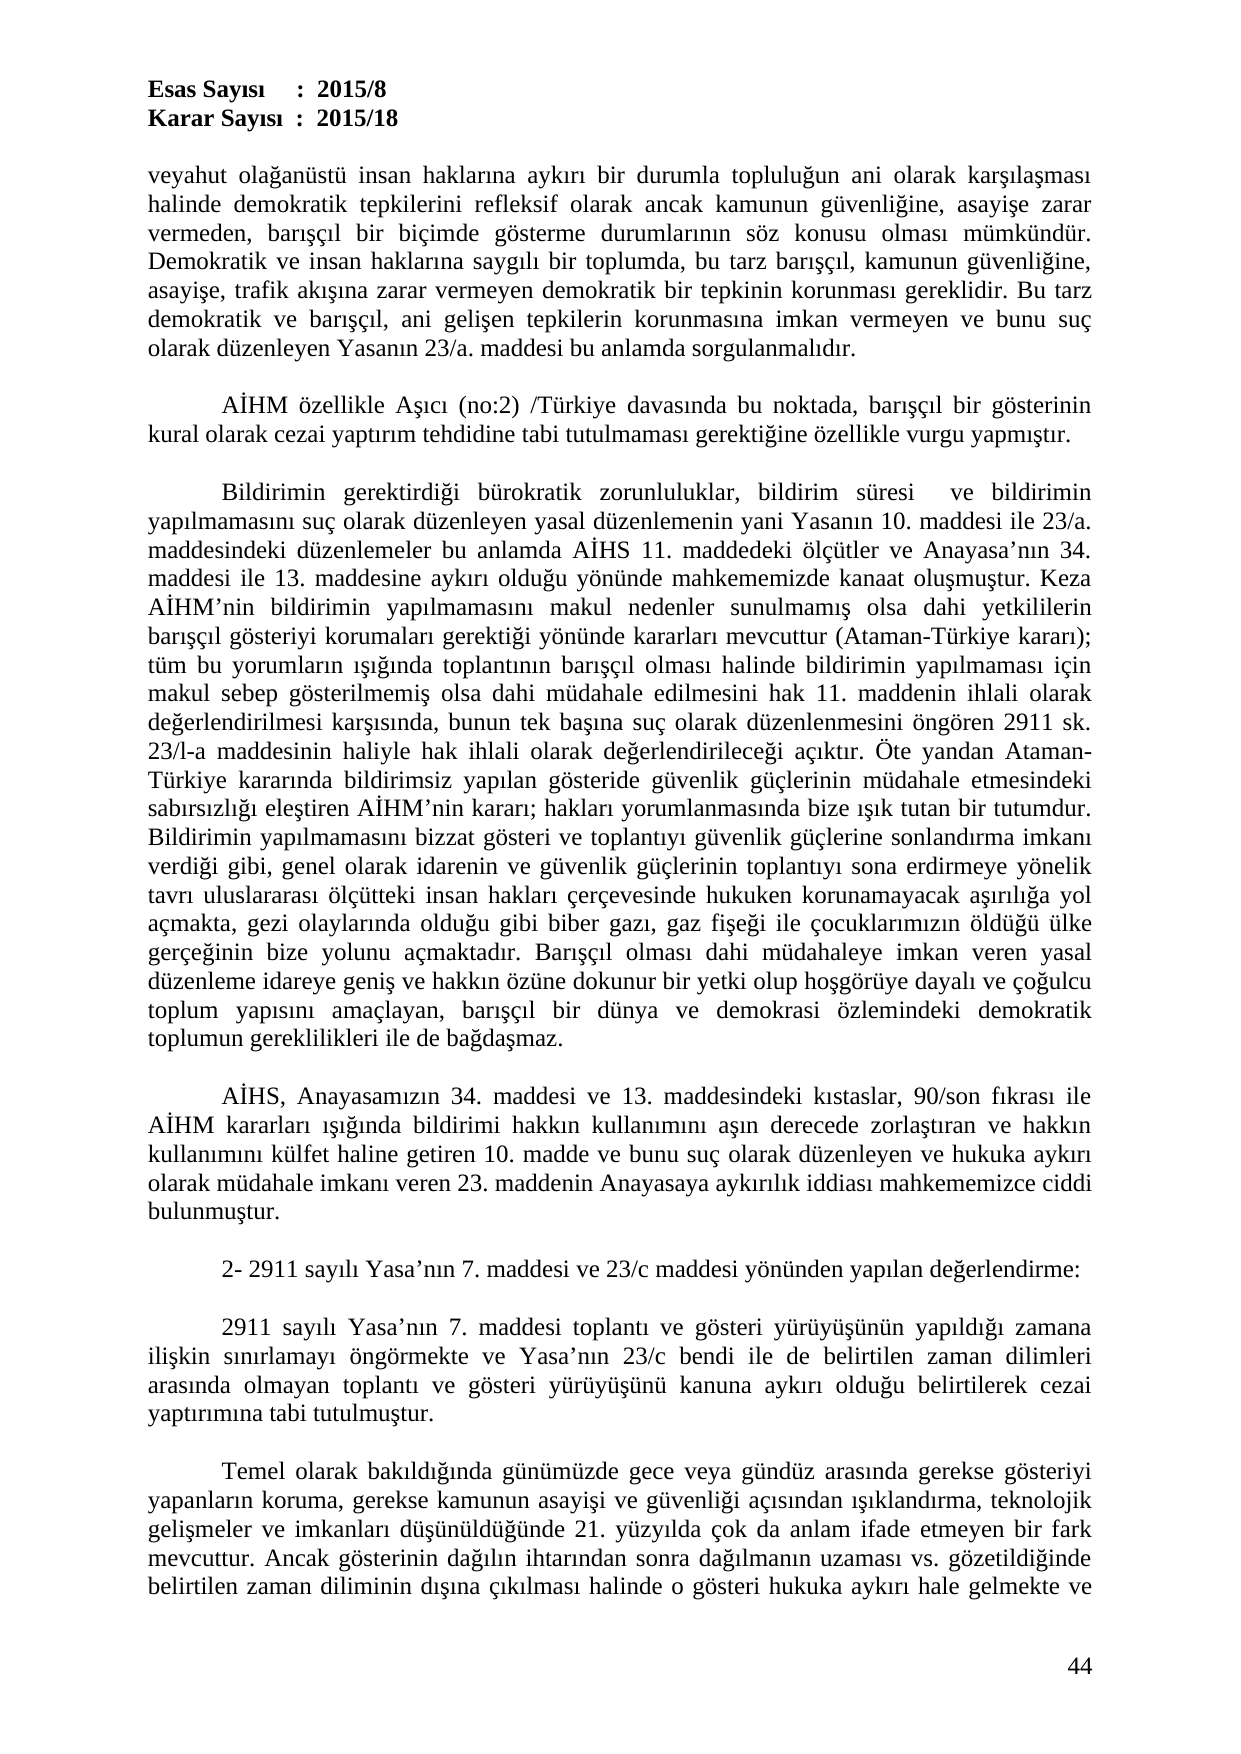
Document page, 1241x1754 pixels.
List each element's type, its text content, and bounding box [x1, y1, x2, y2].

text 2911 sayılı Yasa’nın 7. maddesi toplantı ve gösteri yürüyüşünün yapıldığı zamana ilişkin sınırlamayı öngörmekte ve Yasa’nın 23/c bendi ile de belirtilen zaman dilimleri arasında olmayan toplantı ve gösteri yürüyüşünü kanuna aykırı olduğu belirtilerek cezai yaptırımına tabi tutulmuştur. [148, 1312, 1093, 1427]
text 2- 2911 sayılı Yasa’nın 7. maddesi ve 23/c maddesi yönünden yapılan değerlendirme: [148, 1254, 1093, 1283]
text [148, 160, 1093, 361]
text AİHS, Anayasamızın 34. maddesi ve 13. maddesindeki kıstaslar, 90/son fıkrası ile AİHM kararları ışığında bildirimi hakkın kullanımını aşın derecede zorlaştıran ve hakkın kullanımını külfet haline getiren 10. madde ve bunu suç olarak düzenleyen ve hukuka aykırı olarak müdahale imkanı veren 23. maddenin Anayasaya aykırılık iddiası mahkememizce ciddi bulunmuştur. [148, 1081, 1093, 1225]
text AİHM özellikle Aşıcı (no:2) /Türkiye davasında bu noktada, barışçıl bir gösterinin kural olarak cezai yaptırım tehdidine tabi tutulmaması gerektiğine özellikle vurgu yapmıştır. [148, 391, 1093, 448]
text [148, 1456, 1093, 1600]
text Bildirimin gerektirdiği bürokratik zorunluluklar, bildirim süresi ve bildirimin yapılmamasını suç olarak düzenleyen yasal düzenlemenin yani Yasanın 10. maddesi ile 23/a. maddesindeki düzenlemeler bu anlamda AİHS 11. maddedeki ölçütler ve Anayasa’nın 34. maddesi ile 13. maddesine aykırı olduğu yönünde mahkememizde kanaat oluşmuştur. Keza AİHM’nin bildirimin yapılmamasını makul nedenler sunulmamış olsa dahi yetkililerin barışçıl gösteriyi korumaları gerektiği yönünde kararları mevcuttur (Ataman-Türkiye kararı); tüm bu yorumların ışığında toplantının barışçıl olması halinde bildirimin yapılmaması için makul sebep gösterilmemiş olsa dahi müdahale edilmesini hak 11. maddenin ihlali olarak değerlendirilmesi karşısında, bunun tek başına suç olarak düzenlenmesini öngören 2911 sk. 23/l-a maddesinin haliyle hak ihlali olarak değerlendirileceği açıktır. Öte yandan Ataman-Türkiye kararında bildirimsiz yapılan gösteride güvenlik güçlerinin müdahale etmesindeki sabırsızlığı eleştiren AİHM’nin kararı; hakları yorumlanmasında bize ışık tutan bir tutumdur. Bildirimin yapılmamasını bizzat gösteri ve toplantıyı güvenlik güçlerine sonlandırma imkanı verdiği gibi, genel olarak idarenin ve güvenlik güçlerinin toplantıyı sona erdirmeye yönelik tavrı uluslararası ölçütteki insan hakları çerçevesinde hukuken korunamayacak aşırılığa yol açmakta, gezi olaylarında olduğu gibi biber gazı, gaz fişeği ile çocuklarımızın öldüğü ülke gerçeğinin bize yolunu açmaktadır. Barışçıl olması dahi müdahaleye imkan veren yasal düzenleme idareye geniş ve hakkın özüne dokunur bir yetki olup hoşgörüye dayalı ve çoğulcu toplum yapısını amaçlayan, barışçıl bir dünya ve demokrasi özlemindeki demokratik toplumun gereklilikleri ile de bağdaşmaz. [148, 477, 1093, 1052]
